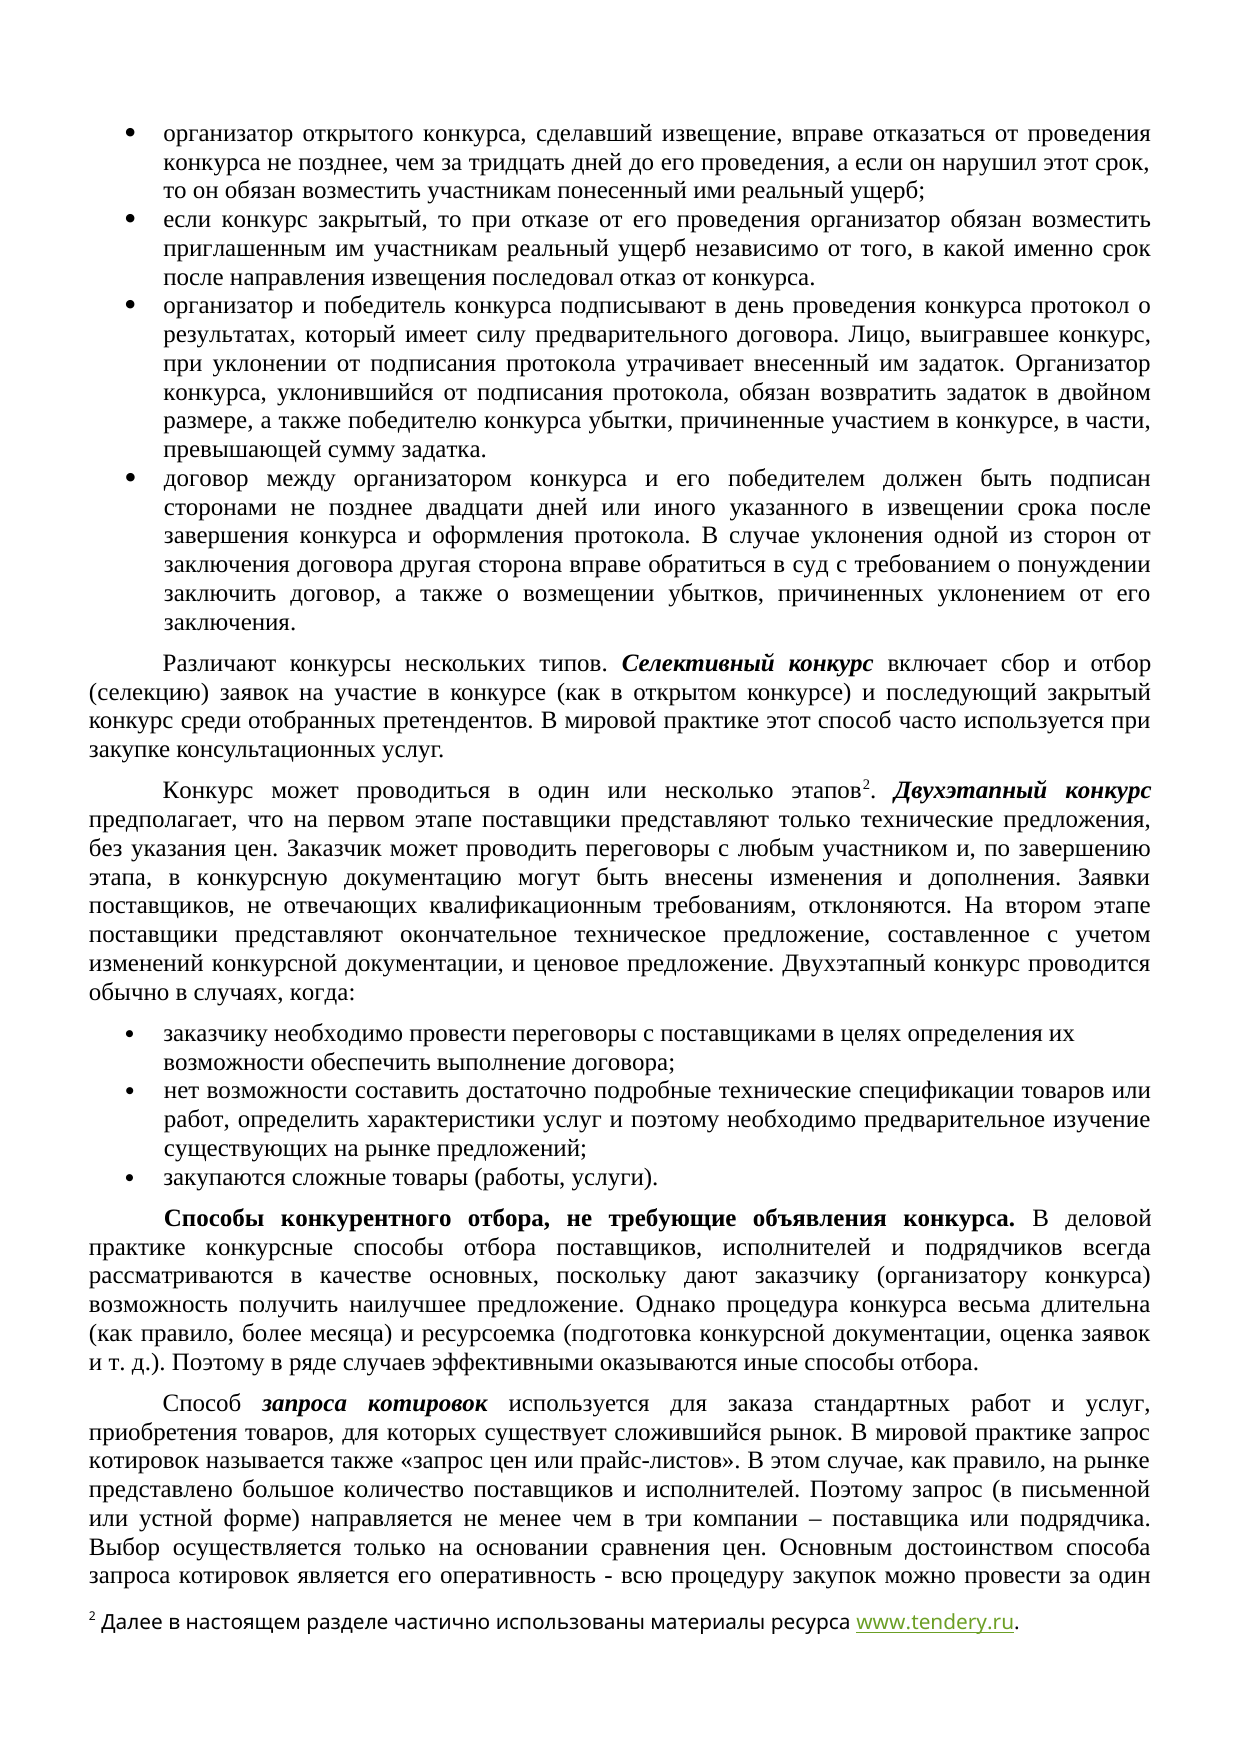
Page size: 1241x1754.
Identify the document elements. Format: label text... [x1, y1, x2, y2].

text Различают конкурсы нескольких типов. Селективный конкурс включает сбор и отбор (селекцию) заявок на участие в конкурсе (как в открытом конкурсе) и последующий закрытый конкурс среди отобранных претендентов. В мировой практике этот способ часто используется при закупке консультационных услуг. [89, 648, 1152, 763]
list если конкурс закрытый, то при отказе от его проведения организатор обязан возместить приглашенным им участникам реальный ущерб независимо от того, в какой именно срок после направления извещения последовал отказ от конкурса. [126, 204, 1152, 291]
list организатор открытого конкурса, сделавший извещение, вправе отказаться от проведения конкурса не позднее, чем за тридцать дней до его проведения, а если он нарушил этот срок, то он обязан возместить участникам понесенный ими реальный ущерб; [126, 118, 1152, 204]
list закупаются сложные товары (работы, услуги). [126, 1162, 1152, 1191]
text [89, 1388, 1152, 1589]
list заказчику необходимо провести переговоры с поставщиками в целях определения их возможности обеспечить выполнение договора; [126, 1018, 1152, 1076]
text Конкурс может проводиться в один или несколько этапов. Двухэтапный конкурс предполагает, что на первом этапе поставщики представляют только технические предложения, без указания цен. Заказчик может проводить переговоры с любым участником и, по завершению этапа, в конкурсную документацию могут быть внесены изменения и дополнения. Заявки поставщиков, не отвечающих квалификационным требованиям, отклоняются. На втором этапе поставщики представляют окончательное техническое предложение, составленное с учетом изменений конкурсной документации, и ценовое предложение. Двухэтапный конкурс проводится обычно в случаях, когда: [89, 776, 1152, 1006]
list организатор и победитель конкурса подписывают в день проведения конкурса протокол о результатах, который имеет силу предварительного договора. Лицо, выигравшее конкурс, при уклонении от подписания протокола утрачивает внесенный им задаток. Организатор конкурса, уклонившийся от подписания протокола, обязан возвратить задаток в двойном размере, а также победителю конкурса убытки, причиненные участием в конкурсе, в части, превышающей сумму задатка. [126, 291, 1152, 463]
list нет возможности составить достаточно подробные технические спецификации товаров или работ, определить характеристики услуг и поэтому необходимо предварительное изучение существующих на рынке предложений; [126, 1076, 1152, 1162]
text Способы конкурентного отбора, не требующие объявления конкурса. В деловой практике конкурсные способы отбора поставщиков, исполнителей и подрядчиков всегда рассматриваются в качестве основных, поскольку дают заказчику (организатору конкурса) возможность получить наилучшее предложение. Однако процедура конкурса весьма длительна (как правило, более месяца) и ресурсоемка (подготовка конкурсной документации, оценка заявок и т. д.). Поэтому в ряде случаев эффективными оказываются иные способы отбора. [89, 1203, 1152, 1376]
list договор между организатором конкурса и его победителем должен быть подписан сторонами не позднее двадцати дней или иного указанного в извещении срока после завершения конкурса и оформления протокола. В случае уклонения одной из сторон от заключения договора другая сторона вправе обратиться в суд с требованием о понуждении заключить договор, а также о возмещении убытков, причиненных уклонением от его заключения. [126, 463, 1152, 636]
